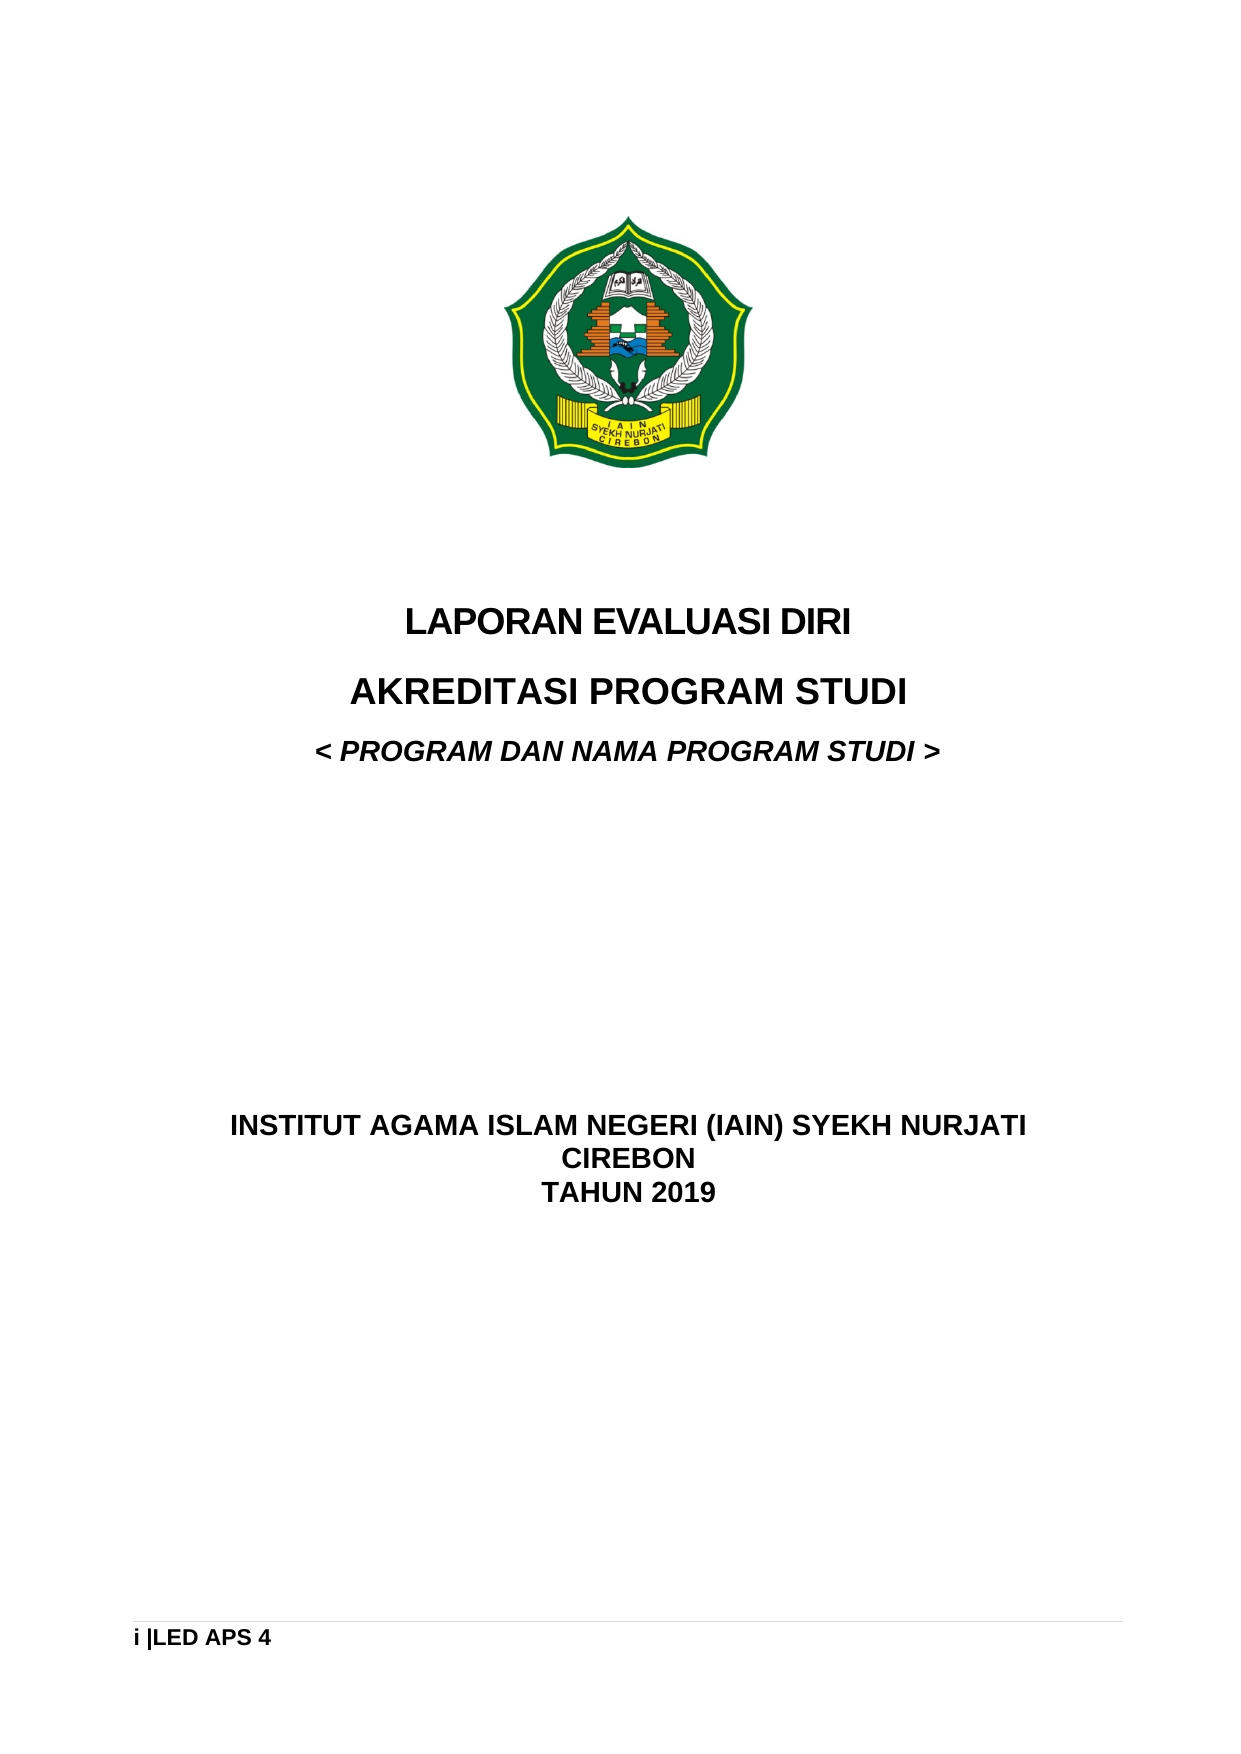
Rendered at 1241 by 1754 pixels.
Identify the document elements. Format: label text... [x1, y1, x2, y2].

text AKREDITASI PROGRAM STUDI [133, 669, 1123, 712]
text TAHUN 2019 [133, 1175, 1123, 1208]
text < PROGRAM DAN NAMA PROGRAM STUDI > [133, 734, 1123, 767]
text CIREBON [133, 1141, 1123, 1175]
text INSTITUT AGAMA ISLAM NEGERI (IAIN) SYEKH NURJATI [133, 1108, 1123, 1141]
title LAPORAN EVALUASI DIRI [133, 599, 1123, 643]
picture [503, 216, 753, 468]
